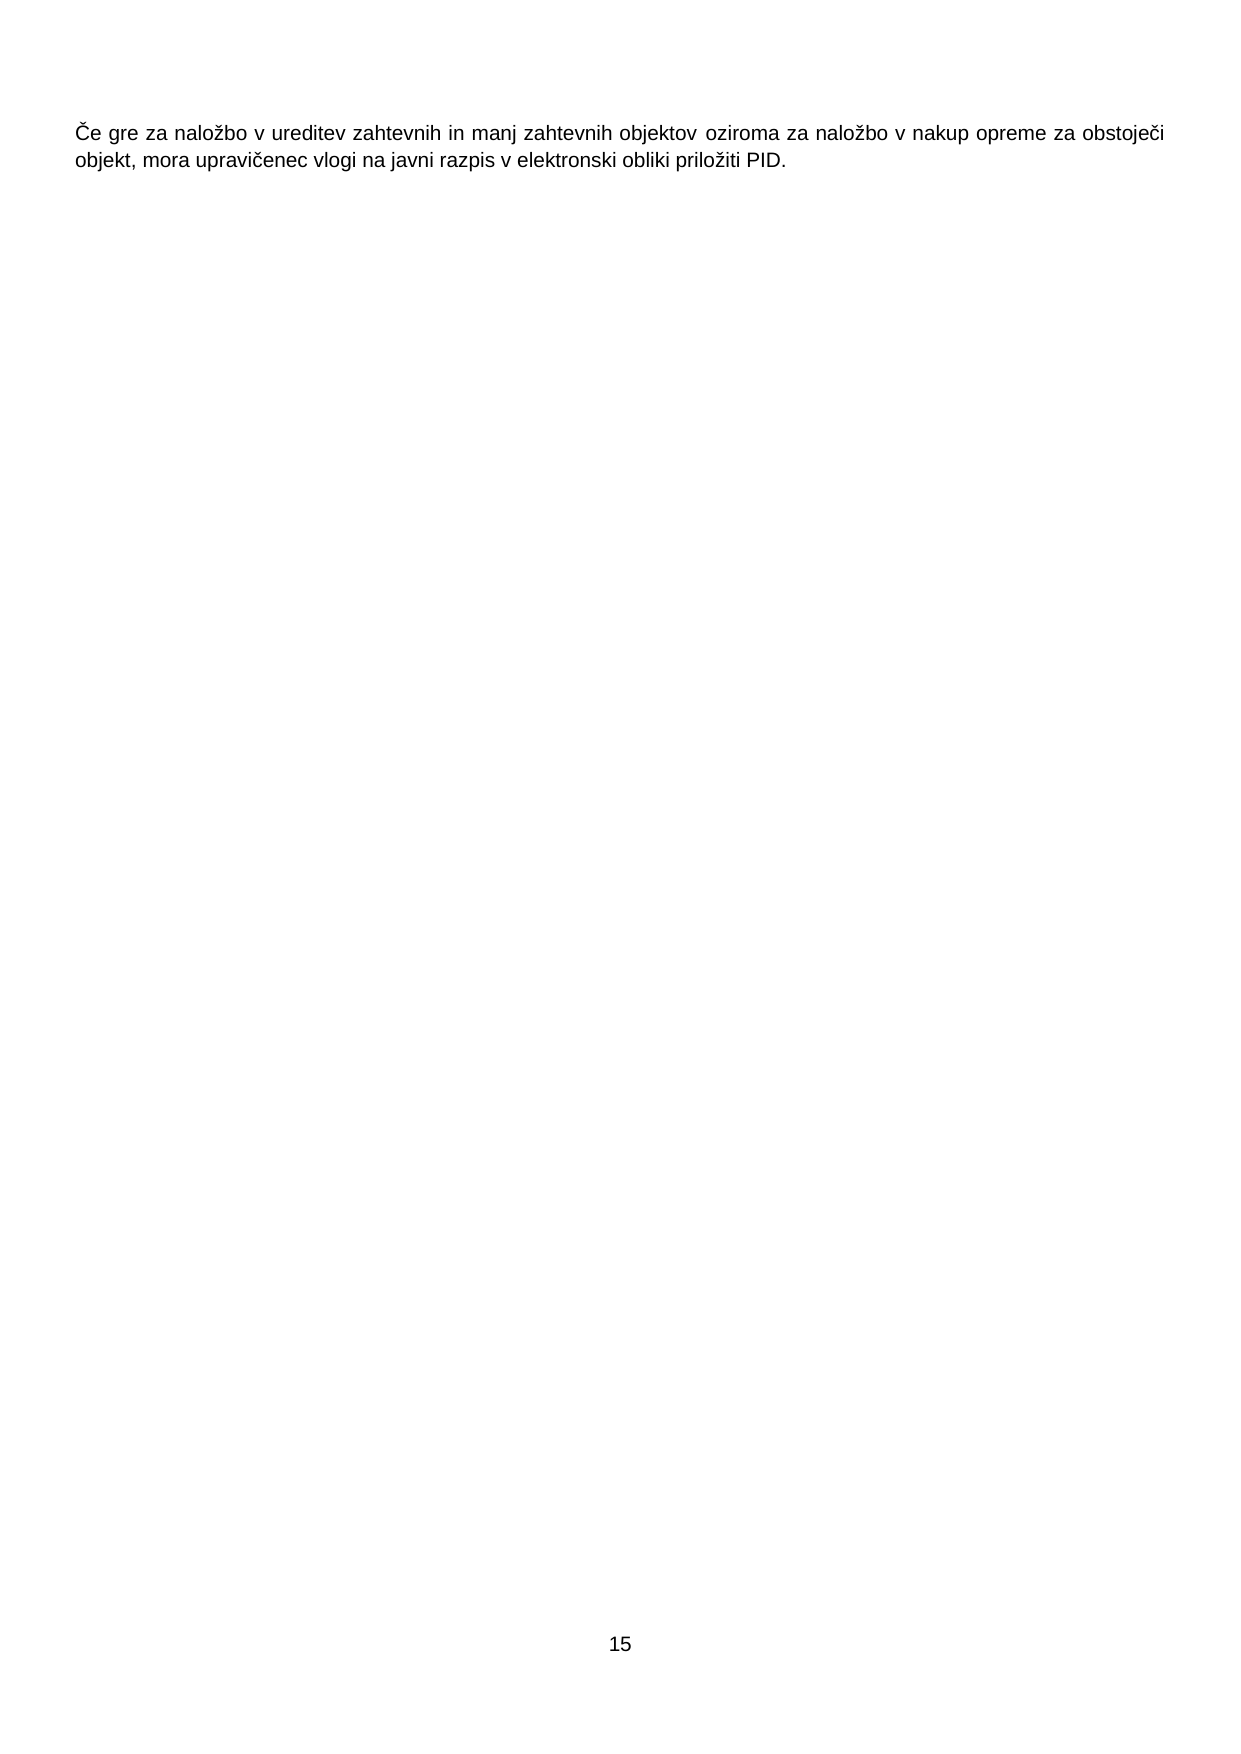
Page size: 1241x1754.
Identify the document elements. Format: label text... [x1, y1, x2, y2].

text Če gre za naložbo v ureditev zahtevnih in manj zahtevnih objektov oziroma za naložbo v nakup opreme za obstoječi objekt, mora upravičenec vlogi na javni razpis v elektronski obliki priložiti PID. [75, 118, 1165, 172]
